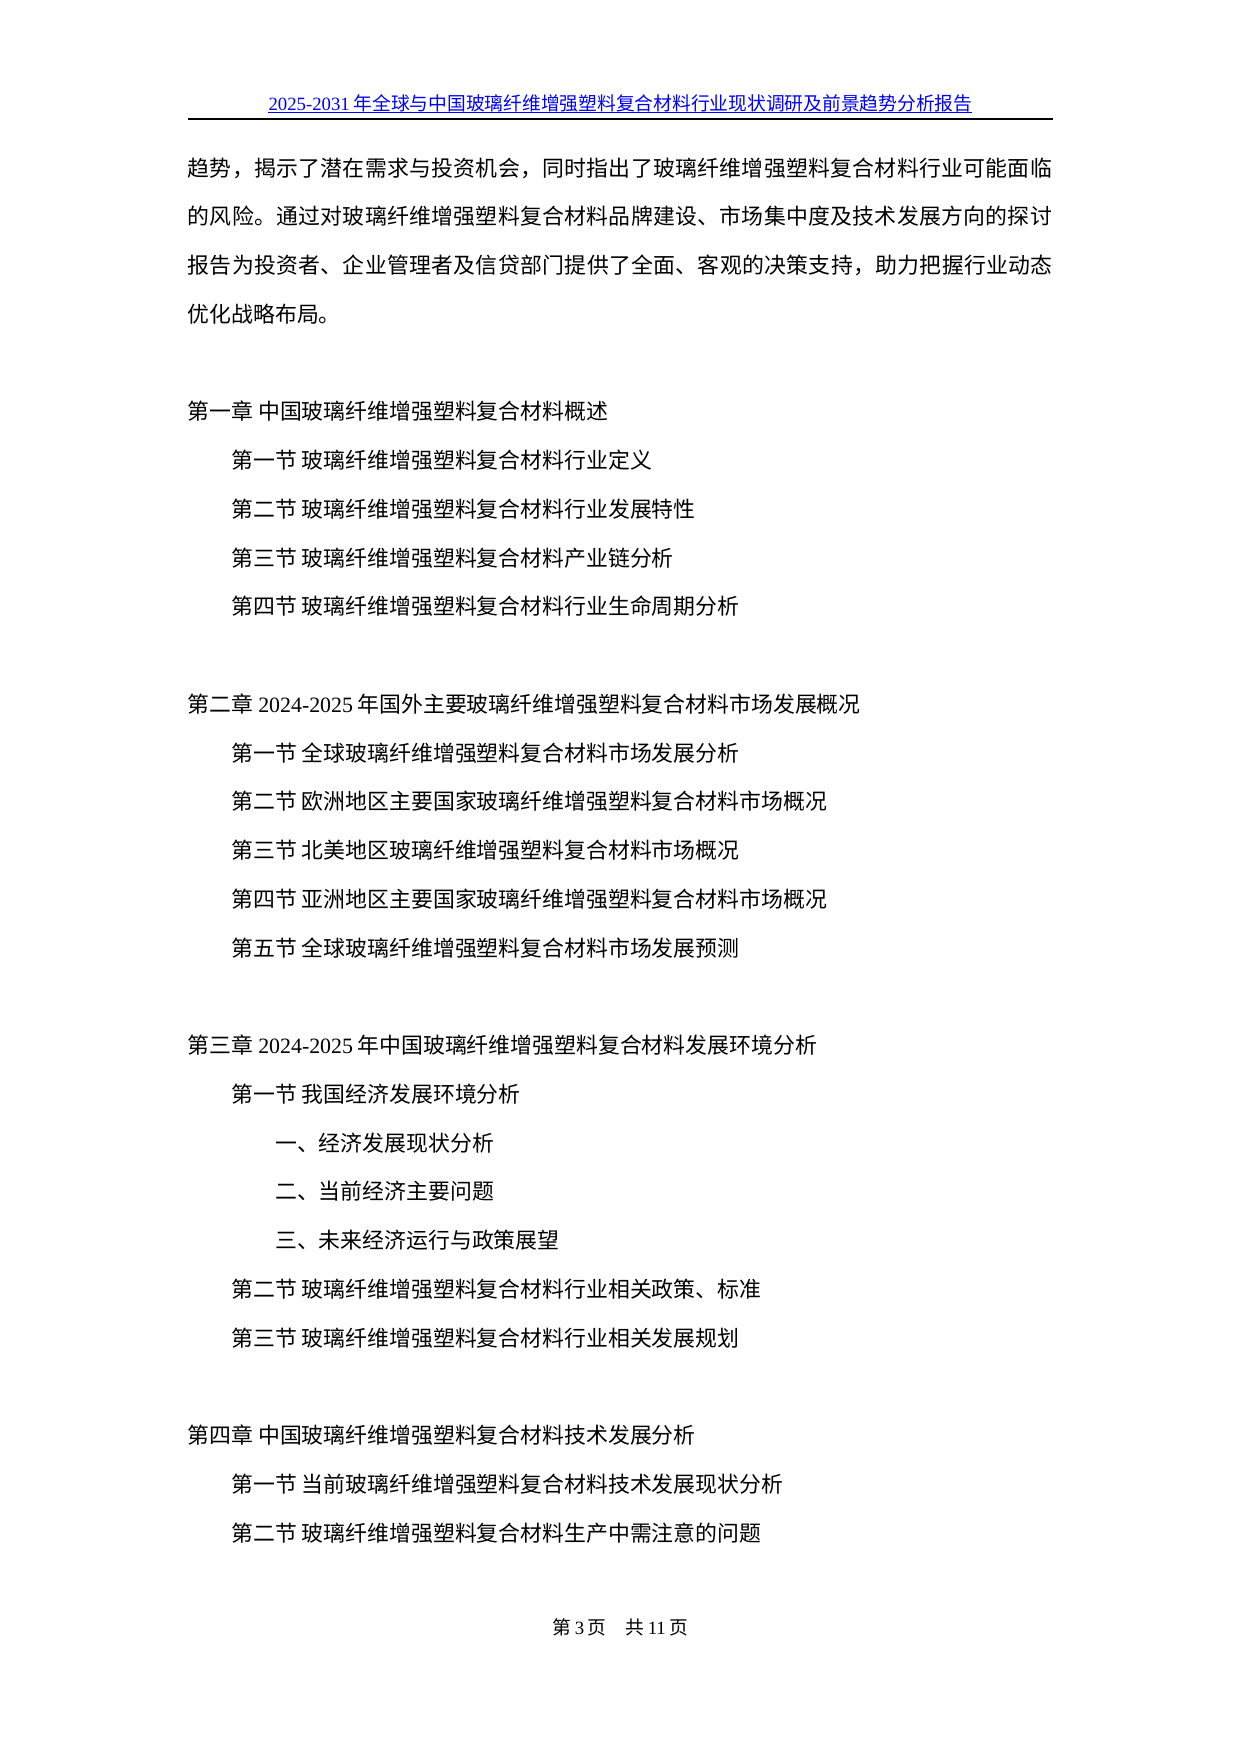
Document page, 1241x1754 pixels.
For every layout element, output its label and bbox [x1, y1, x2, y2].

text [187, 150, 1053, 1548]
